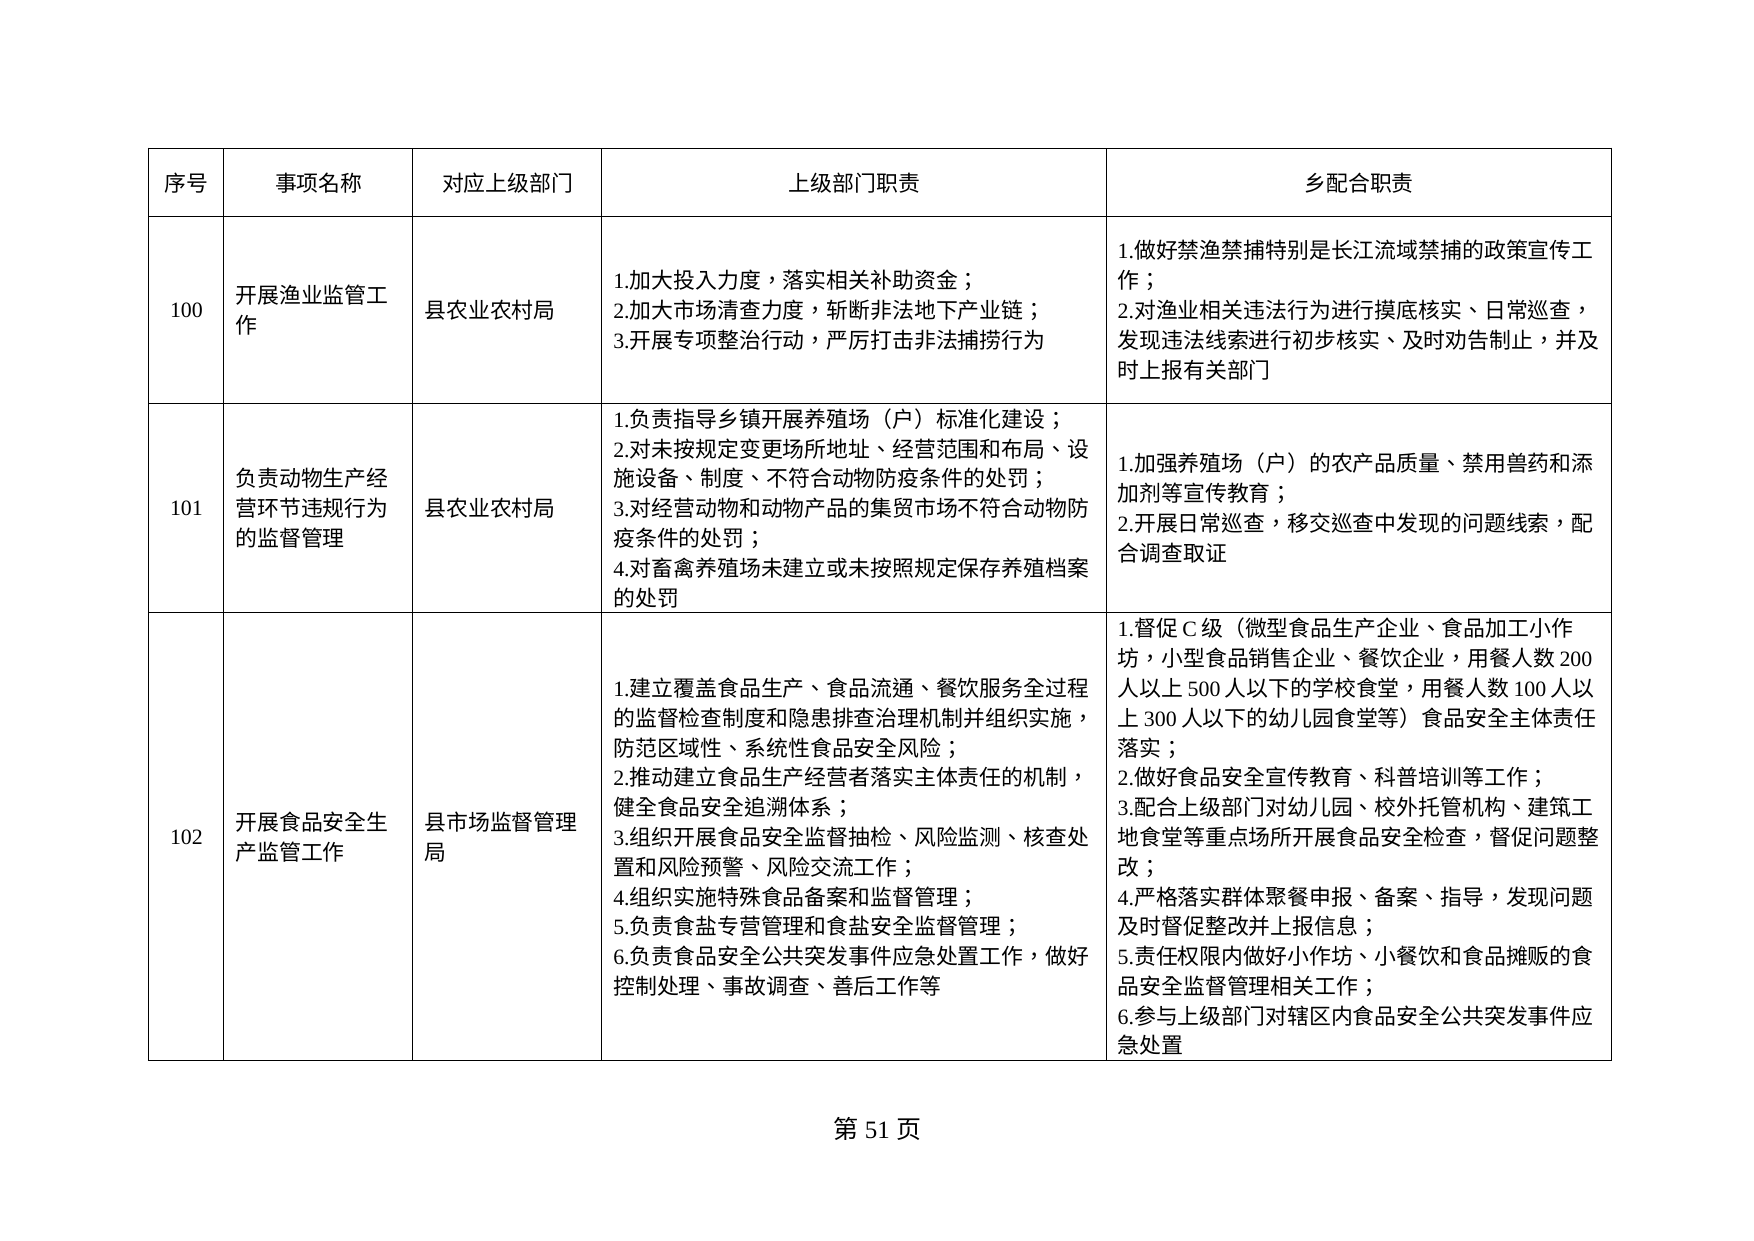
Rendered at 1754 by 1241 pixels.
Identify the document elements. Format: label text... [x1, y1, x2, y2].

table_cell 负责动物生产经营环节违规行为的监督管理 [224, 404, 412, 612]
table_cell 县农业农村局 [413, 404, 601, 612]
table_cell 1.做好禁渔禁捕特别是长江流域禁捕的政策宣传工作； 2.对渔业相关违法行为进行摸底核实、日常巡查，发现违法线索进行初步核实、及时劝告制止，并及时上报有关部门 [1107, 217, 1611, 403]
table_cell 县市场监督管理局 [413, 613, 601, 1060]
table_cell 1.加强养殖场（户）的农产品质量、禁用兽药和添加剂等宣传教育； 2.开展日常巡查，移交巡查中发现的问题线索，配合调查取证 [1107, 404, 1611, 612]
table_header 对应上级部门 [413, 149, 601, 216]
table_cell 开展渔业监管工作 [224, 217, 412, 403]
table_header 事项名称 [224, 149, 412, 216]
table_cell 102 [149, 613, 223, 1060]
table_cell 1.负责指导乡镇开展养殖场（户）标准化建设； 2.对未按规定变更场所地址、经营范围和布局、设施设备、制度、不符合动物防疫条件的处罚； 3.对经营动物和动物产品的集贸市场不符合动物防疫条件的处罚； 4.对畜禽养殖场未建立或未按照规定保存养殖档案的处罚 [602, 404, 1106, 612]
table_cell 1.建立覆盖食品生产、食品流通、餐饮服务全过程的监督检查制度和隐患排查治理机制并组织实施，防范区域性、系统性食品安全风险； 2.推动建立食品生产经营者落实主体责任的机制，健全食品安全追溯体系； 3.组织开展食品安全监督抽检、风险监测、核查处置和风险预警、风险交流工作； 4.组织实施特殊食品备案和监督管理； 5.负责食盐专营管理和食盐安全监督管理； 6.负责食品安全公共突发事件应急处置工作，做好控制处理、事故调查、善后工作等 [602, 613, 1106, 1060]
table_cell 县农业农村局 [413, 217, 601, 403]
table_header 上级部门职责 [602, 149, 1106, 216]
table_cell 1.督促C级（微型食品生产企业、食品加工小作坊，小型食品销售企业、餐饮企业，用餐人数200人以上500人以下的学校食堂，用餐人数100人以上300人以下的幼儿园食堂等）食品安全主体责任落实； 2.做好食品安全宣传教育、科普培训等工作； 3.配合上级部门对幼儿园、校外托管机构、建筑工地食堂等重点场所开展食品安全检查，督促问题整改； 4.严格落实群体聚餐申报、备案、指导，发现问题及时督促整改并上报信息； 5.责任权限内做好小作坊、小餐饮和食品摊贩的食品安全监督管理相关工作； 6.参与上级部门对辖区内食品安全公共突发事件应急处置 [1107, 613, 1611, 1060]
table_cell 开展食品安全生产监管工作 [224, 613, 412, 1060]
table_header 序号 [149, 149, 223, 216]
table_cell 100 [149, 217, 223, 403]
table_header 乡配合职责 [1107, 149, 1611, 216]
table_cell 101 [149, 404, 223, 612]
table_cell 1.加大投入力度，落实相关补助资金； 2.加大市场清查力度，斩断非法地下产业链； 3.开展专项整治行动，严厉打击非法捕捞行为 [602, 217, 1106, 403]
